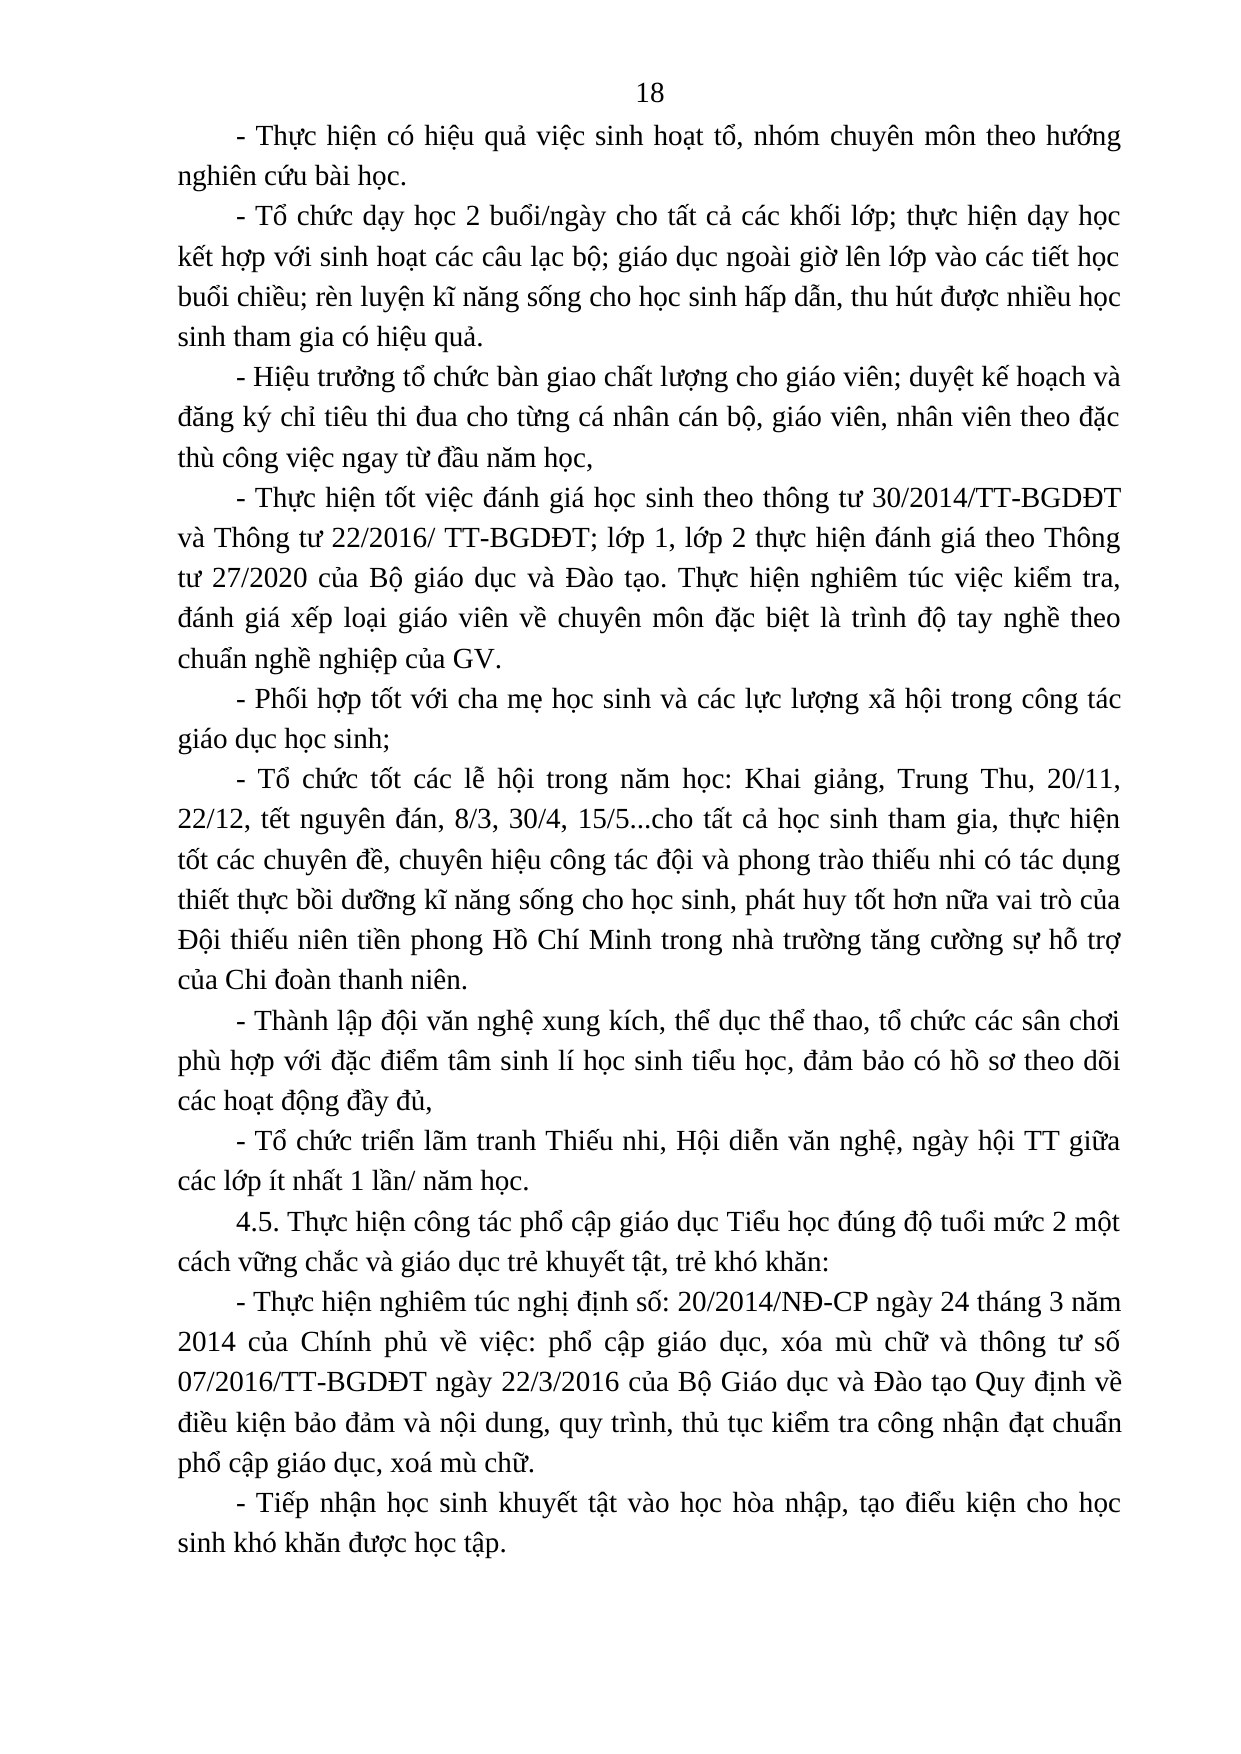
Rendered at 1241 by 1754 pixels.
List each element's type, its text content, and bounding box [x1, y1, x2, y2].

text - Thực hiện có hiệu quả việc sinh hoạt tổ, nhóm chuyên môn theo hướng nghiên cứu bài học. [177, 118, 1122, 192]
text - Tổ chức triển lãm tranh Thiếu nhi, Hội diễn văn nghệ, ngày hội TT giữa các lớp ít nhất 1 lần/ năm học. [177, 1123, 1122, 1197]
text - Phối hợp tốt với cha mẹ học sinh và các lực lượng xã hội trong công tác giáo dục học sinh; [177, 681, 1122, 755]
text - Tổ chức tốt các lễ hội trong năm học: Khai giảng, Trung Thu, 20/11, 22/12, tết nguyên đán, 8/3, 30/4, 15/5...cho tất cả học sinh tham gia, thực hiện tốt các chuyên đề, chuyên hiệu công tác đội và phong trào thiếu nhi có tác dụng thiết thực bồi dưỡng kĩ năng sống cho học sinh, phát huy tốt hơn nữa vai trò của Đội thiếu niên tiền phong Hồ Chí Minh trong nhà trường tăng cường sự hỗ trợ của Chi đoàn thanh niên. [177, 761, 1122, 996]
text - Thực hiện tốt việc đánh giá học sinh theo thông tư 30/2014/TT-BGDĐT và Thông tư 22/2016/ TT-BGDĐT; lớp 1, lớp 2 thực hiện đánh giá theo Thông tư 27/2020 của Bộ giáo dục và Đào tạo. Thực hiện nghiêm túc việc kiểm tra, đánh giá xếp loại giáo viên về chuyên môn đặc biệt là trình độ tay nghề theo chuẩn nghề nghiệp của GV. [177, 480, 1122, 674]
text - Thực hiện nghiêm túc nghị định số: 20/2014/NĐ-CP ngày 24 tháng 3 năm 2014 của Chính phủ về việc: phổ cập giáo dục, xóa mù chữ và thông tư số 07/2016/TT-BGDĐT ngày 22/3/2016 của Bộ Giáo dục và Đào tạo Quy định về điều kiện bảo đảm và nội dung, quy trình, thủ tục kiểm tra công nhận đạt chuẩn phổ cập giáo dục, xoá mù chữ. [177, 1284, 1122, 1478]
text - Tổ chức dạy học 2 buổi/ngày cho tất cả các khối lớp; thực hiện dạy học kết hợp với sinh hoạt các câu lạc bộ; giáo dục ngoài giờ lên lớp vào các tiết học buổi chiều; rèn luyện kĩ năng sống cho học sinh hấp dẫn, thu hút được nhiều học sinh tham gia có hiệu quả. [177, 198, 1122, 353]
text - Thành lập đội văn nghệ xung kích, thể dục thể thao, tổ chức các sân chơi phù hợp với đặc điểm tâm sinh lí học sinh tiểu học, đảm bảo có hồ sơ theo dõi các hoạt động đầy đủ, [177, 1003, 1122, 1117]
text 4.5. Thực hiện công tác phổ cập giáo dục Tiểu học đúng độ tuổi mức 2 một cách vững chắc và giáo dục trẻ khuyết tật, trẻ khó khăn: [177, 1204, 1122, 1277]
text - Tiếp nhận học sinh khuyết tật vào học hòa nhập, tạo điểu kiện cho học sinh khó khăn được học tập. [177, 1485, 1122, 1559]
text - Hiệu trưởng tổ chức bàn giao chất lượng cho giáo viên; duyệt kế hoạch và đăng ký chỉ tiêu thi đua cho từng cá nhân cán bộ, giáo viên, nhân viên theo đặc thù công việc ngay từ đầu năm học, [177, 359, 1122, 473]
